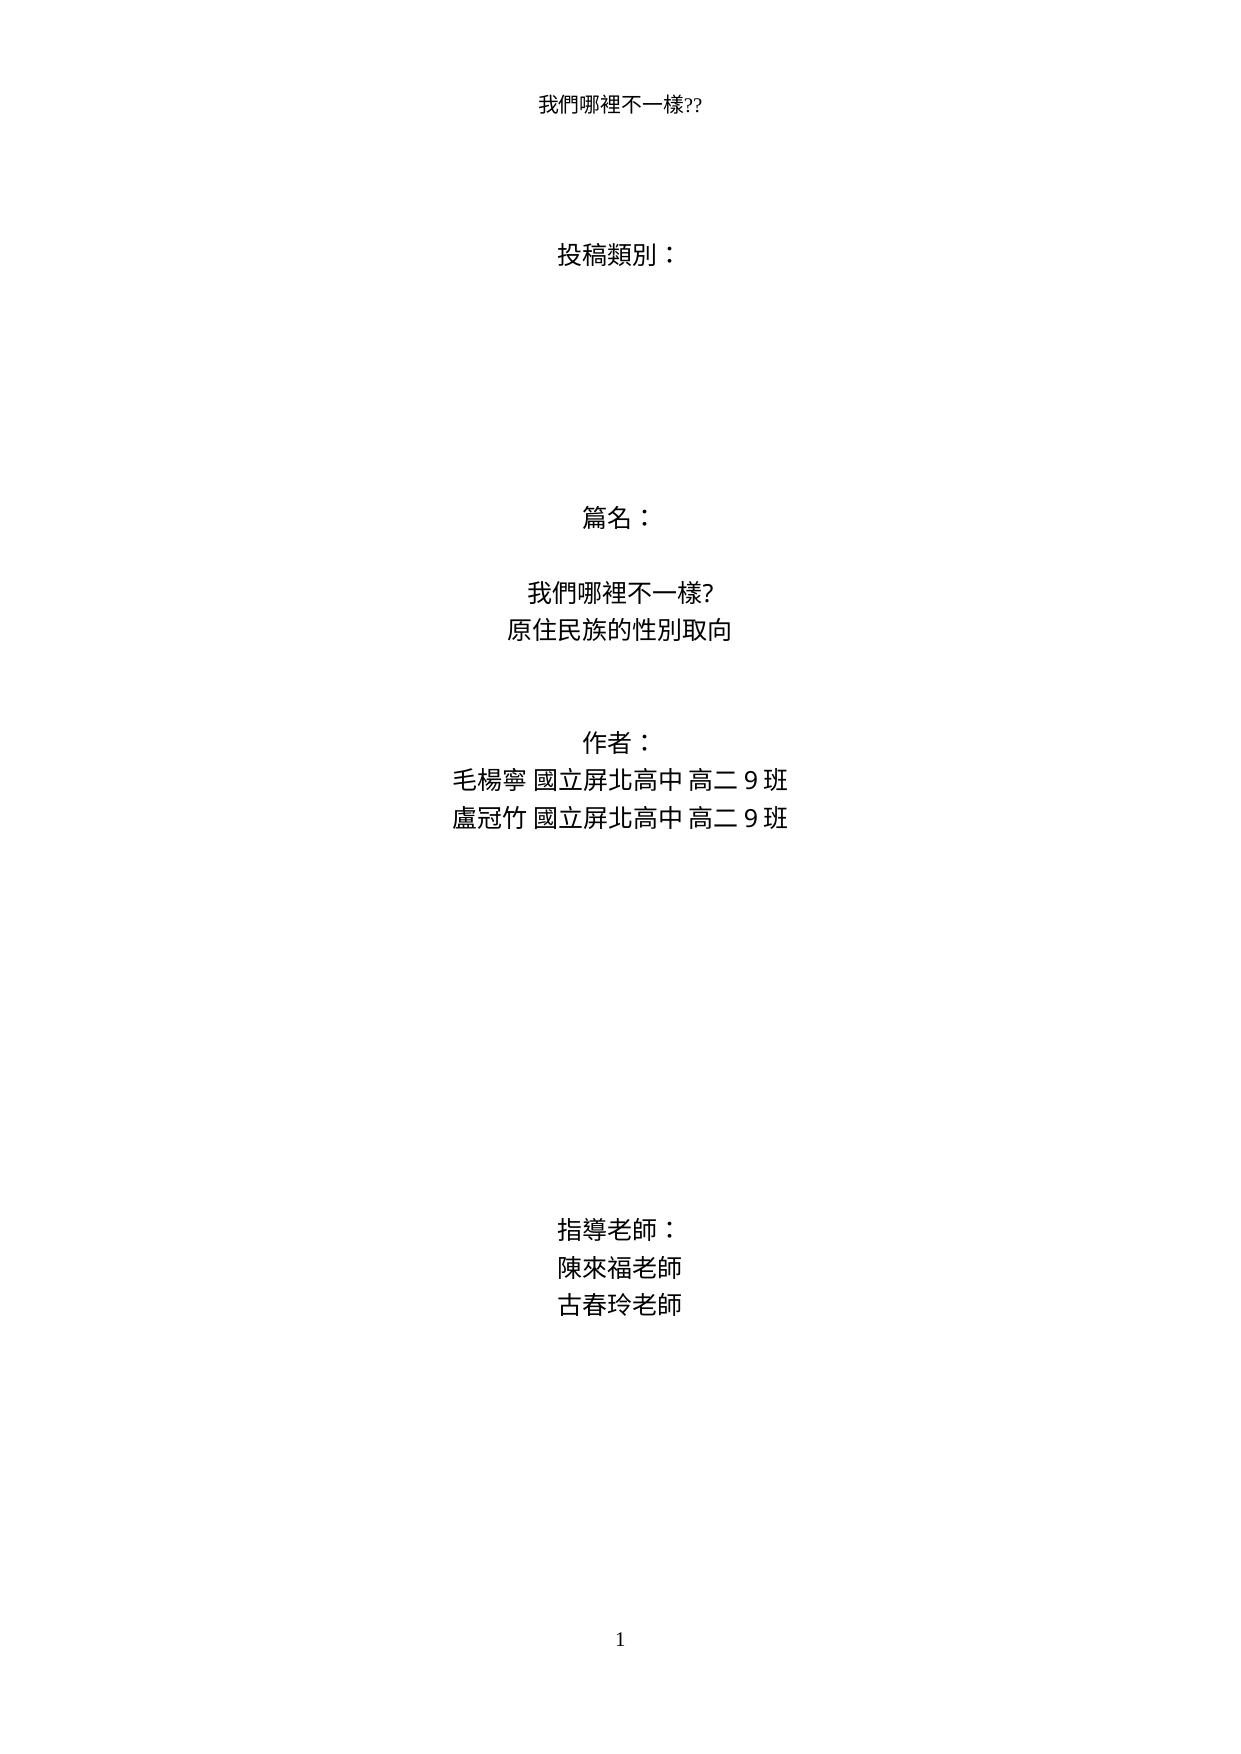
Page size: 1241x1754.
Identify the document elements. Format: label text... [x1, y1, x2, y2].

text 作者： [118, 723, 1122, 760]
text 篇名： [118, 498, 1122, 535]
text 毛楊寧 國立屏北高中 高二9班 [118, 760, 1122, 798]
text 我們哪裡不一樣? [118, 573, 1122, 610]
text 指導老師： [118, 1210, 1122, 1248]
text 陳來福老師 [118, 1248, 1122, 1285]
text 投稿類別： [118, 235, 1122, 273]
text 盧冠竹 國立屏北高中 高二9班 [118, 798, 1122, 835]
text 古春玲老師 [118, 1285, 1122, 1323]
text 原住民族的性別取向 [118, 610, 1122, 648]
